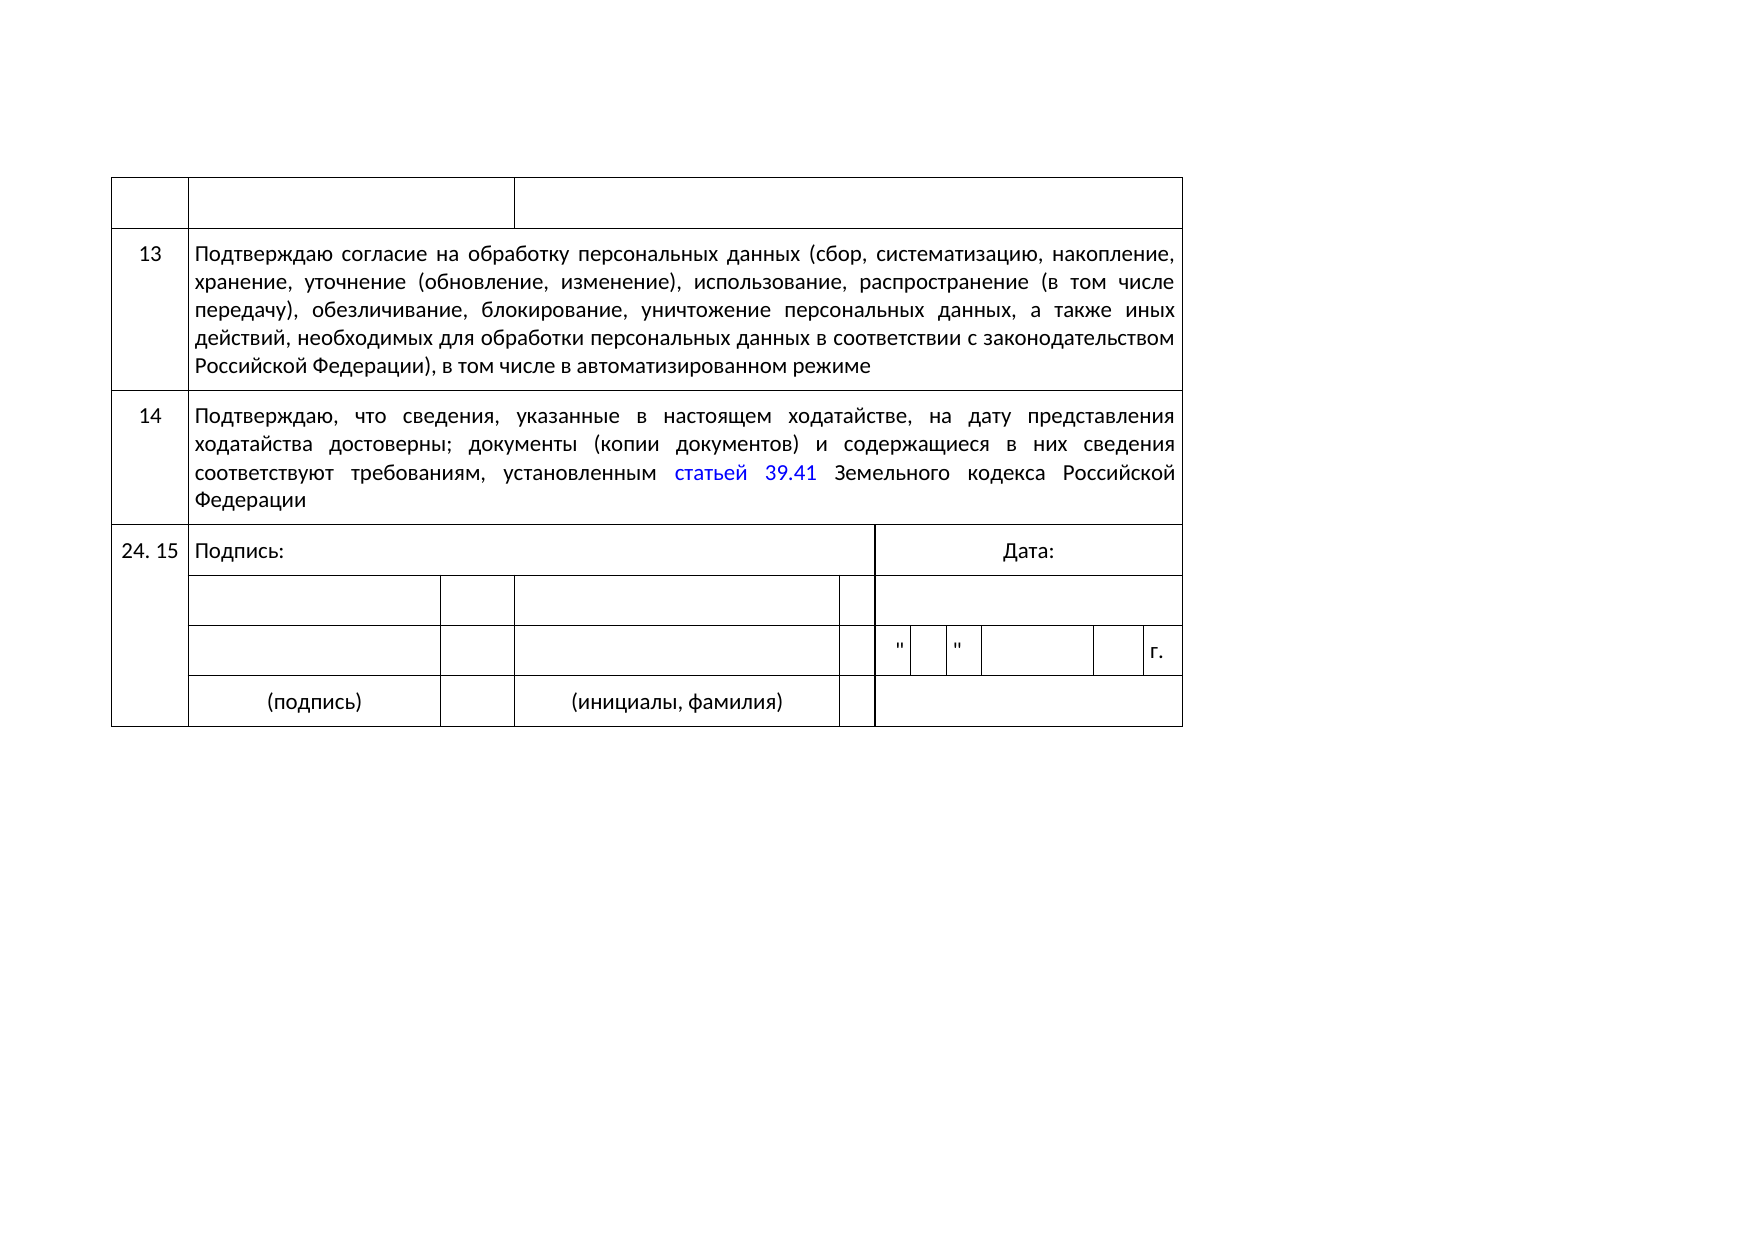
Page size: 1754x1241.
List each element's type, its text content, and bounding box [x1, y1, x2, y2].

table_cell [189, 626, 440, 675]
table_cell " [947, 626, 981, 675]
table_cell [515, 626, 839, 675]
table_cell [515, 576, 839, 625]
table_cell [441, 626, 514, 675]
table_cell [876, 576, 1182, 625]
table_cell [840, 576, 874, 625]
table_cell [515, 178, 1182, 227]
table_cell [1094, 626, 1143, 675]
table_cell (подпись) [189, 676, 440, 726]
table_cell (инициалы, фамилия) [515, 676, 839, 726]
table_cell [189, 576, 440, 625]
table_cell [441, 576, 514, 625]
table_cell Подтверждаю, что сведения, указанные в настоящем ходатайстве, на дату представления ходатайства достоверны; документы (копии документов) и содержащиеся в них сведения соответствуют требованиям, установленным статьей 39.41 Земельного кодекса Российской Федерации [189, 391, 1182, 524]
table_cell [911, 626, 946, 675]
table_cell Подпись: [189, 525, 874, 574]
table_cell Дата: [876, 525, 1182, 574]
table_cell " [876, 626, 910, 675]
table_cell 24. 15 [112, 525, 188, 726]
table_cell 14 [112, 391, 188, 524]
table_cell [189, 178, 514, 227]
table_cell [840, 626, 874, 675]
table_cell 12 [112, 178, 188, 227]
table_cell г. [1144, 626, 1182, 675]
table_cell [840, 676, 874, 726]
table_cell [982, 626, 1093, 675]
table_cell 13 [112, 229, 188, 390]
table_cell [876, 676, 1182, 726]
table_cell Подтверждаю согласие на обработку персональных данных (сбор, систематизацию, накопление, хранение, уточнение (обновление, изменение), использование, распространение (в том числе передачу), обезличивание, блокирование, уничтожение персональных данных, а также иных действий, необходимых для обработки персональных данных в соответствии с законодательством Российской Федерации), в том числе в автоматизированном режиме [189, 229, 1182, 390]
table_cell [441, 676, 514, 726]
